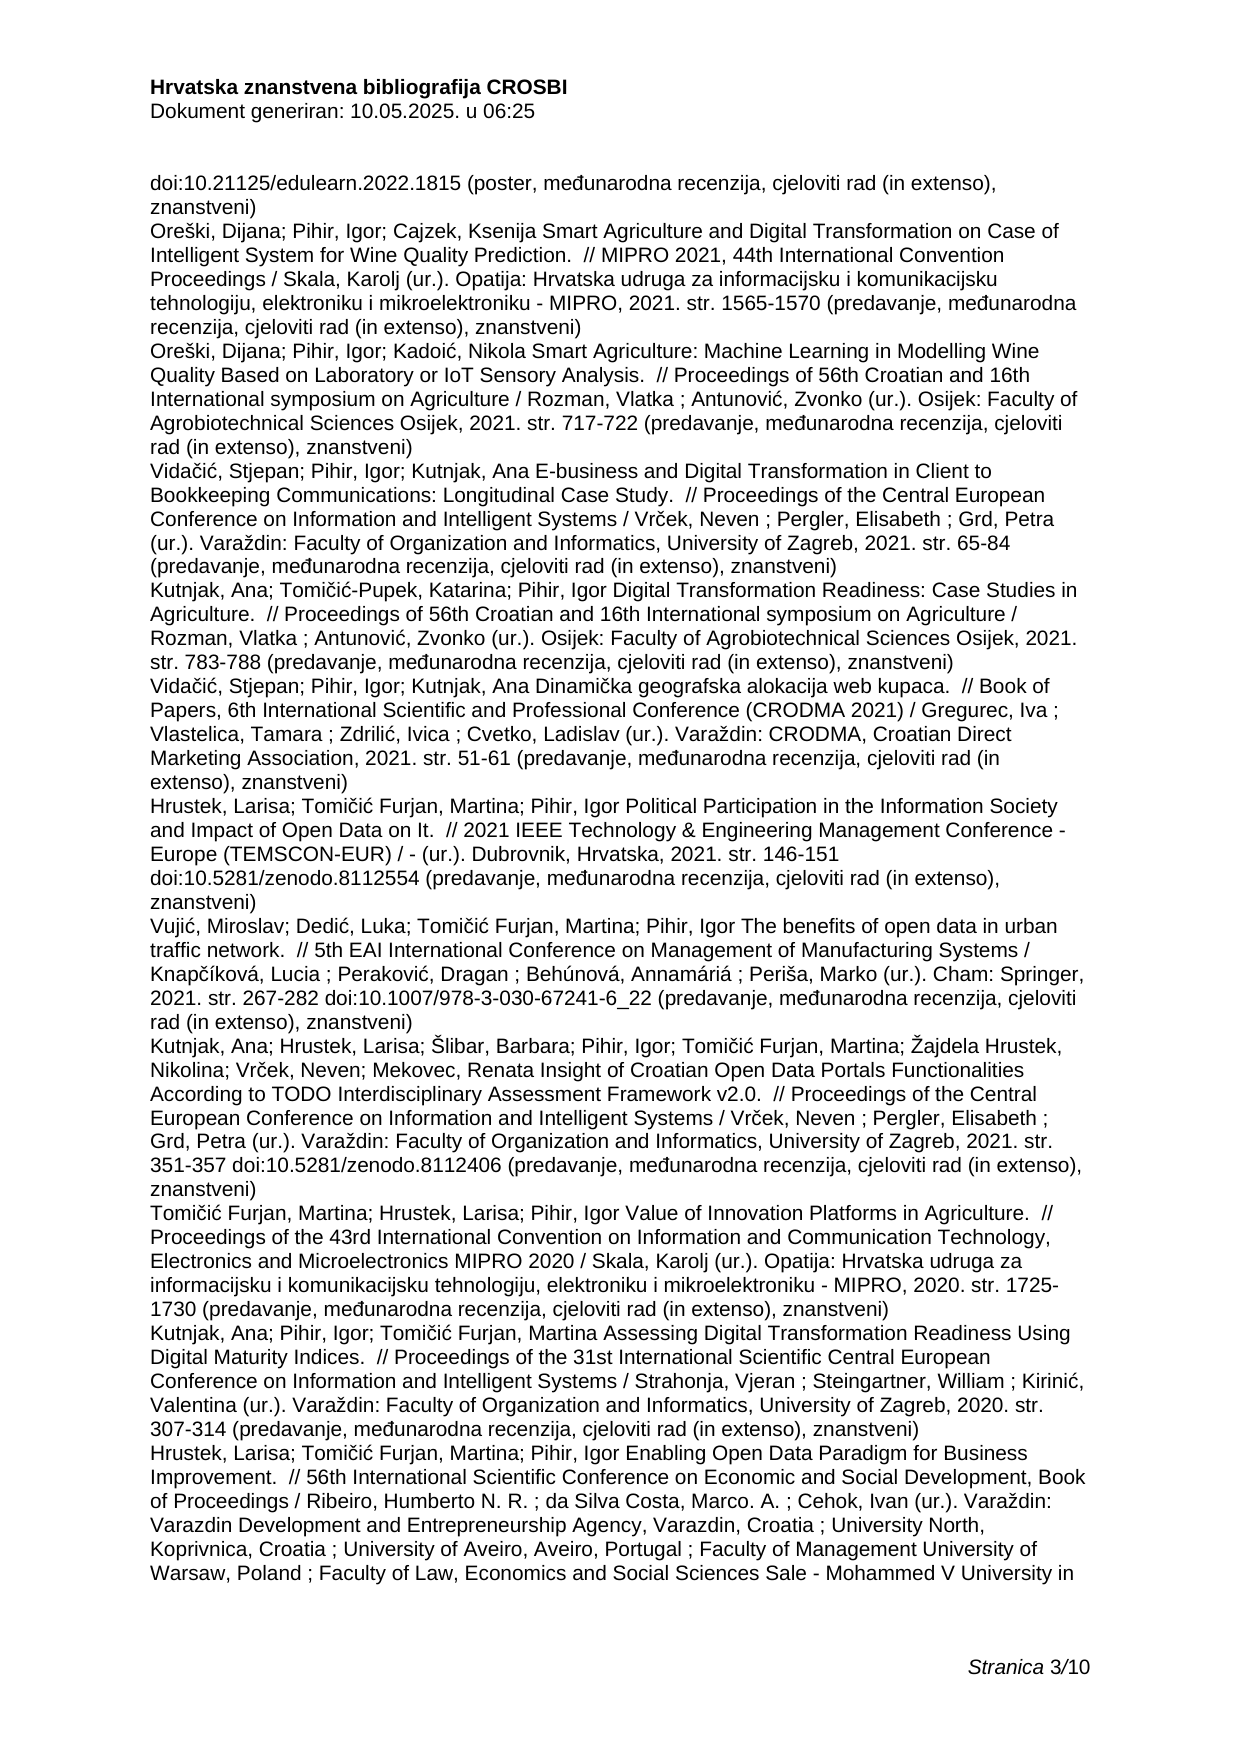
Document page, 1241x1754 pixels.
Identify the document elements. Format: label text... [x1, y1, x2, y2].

text Vujić, Miroslav; Dedić, Luka; Tomičić Furjan, Martina; Pihir, Igor [150, 914, 1090, 1033]
text Kutnjak, Ana; Hrustek, Larisa; Šlibar, Barbara; Pihir, Igor; Tomičić Furjan, Martina; Žajdela Hrustek, Nikolina; Vrček, Neven; Mekovec, Renata [150, 1033, 1090, 1201]
text Kutnjak, Ana; Pihir, Igor; Tomičić Furjan, Martina [150, 1321, 1090, 1441]
text Oreški, Dijana; Pihir, Igor; Kadoić, Nikola [150, 339, 1090, 458]
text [150, 1441, 1090, 1584]
text Pihir, Igor [150, 171, 1090, 219]
text Oreški, Dijana; Pihir, Igor; Cajzek, Ksenija [150, 219, 1090, 339]
text Kutnjak, Ana; Tomičić-Pupek, Katarina; Pihir, Igor [150, 578, 1090, 674]
text Vidačić, Stjepan; Pihir, Igor; Kutnjak, Ana [150, 674, 1090, 794]
text Tomičić Furjan, Martina; Hrustek, Larisa; Pihir, Igor [150, 1201, 1090, 1321]
text Vidačić, Stjepan; Pihir, Igor; Kutnjak, Ana [150, 458, 1090, 578]
text Hrustek, Larisa; Tomičić Furjan, Martina; Pihir, Igor [150, 794, 1090, 914]
